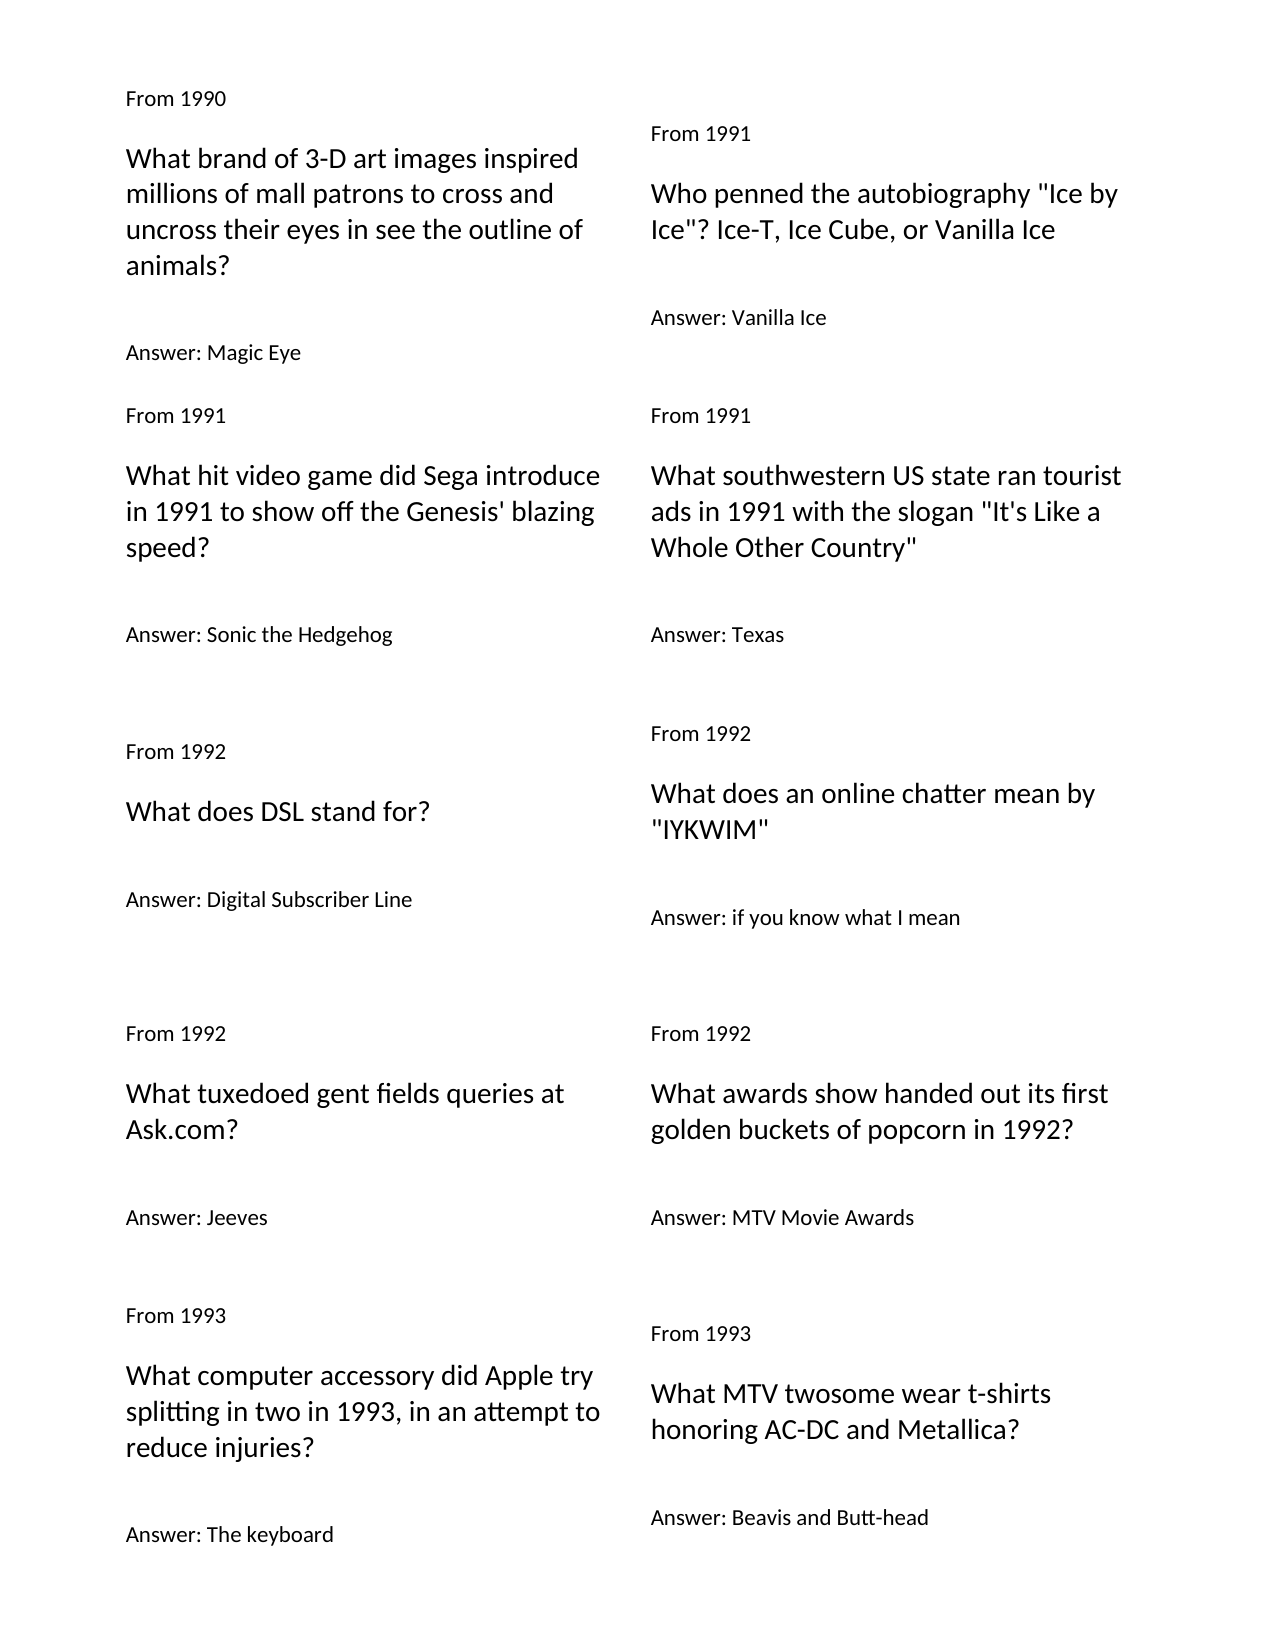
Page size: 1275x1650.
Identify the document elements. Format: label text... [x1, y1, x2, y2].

table_cell From 1991 What southwestern US state ran tourist ads in 1991 with the slogan "It's Like a Whole Other Country" Answer: Texas [636, 375, 1161, 675]
table_header From 1990 What brand of 3-D art images inspired millions of mall patrons to cross and uncross their eyes in see the outline of animals? Answer: Magic Eye [111, 75, 636, 375]
table_header From 1991 Who penned the autobiography "Ice by Ice"? Ice-T, Ice Cube, or Vanilla Ice Answer: Vanilla Ice [636, 75, 1161, 375]
table_cell From 1992 What awards show handed out its first golden buckets of popcorn in 1992? Answer: MTV Movie Awards [636, 975, 1161, 1275]
table_cell From 1992 What tuxedoed gent fields queries at Ask.com? Answer: Jeeves [111, 975, 636, 1275]
table_cell From 1991 What hit video game did Sega introduce in 1991 to show off the Genesis' blazing speed? Answer: Sonic the Hedgehog [111, 375, 636, 675]
table_cell From 1993 What MTV twosome wear t-shirts honoring AC-DC and Metallica? Answer: Beavis and Butt-head [636, 1275, 1161, 1575]
table_cell From 1992 What does DSL stand for? Answer: Digital Subscriber Line [111, 675, 636, 975]
table_cell From 1993 What computer accessory did Apple try splitting in two in 1993, in an attempt to reduce injuries? Answer: The keyboard [111, 1275, 636, 1575]
table_cell From 1992 What does an online chatter mean by "IYKWIM" Answer: if you know what I mean [636, 675, 1161, 975]
